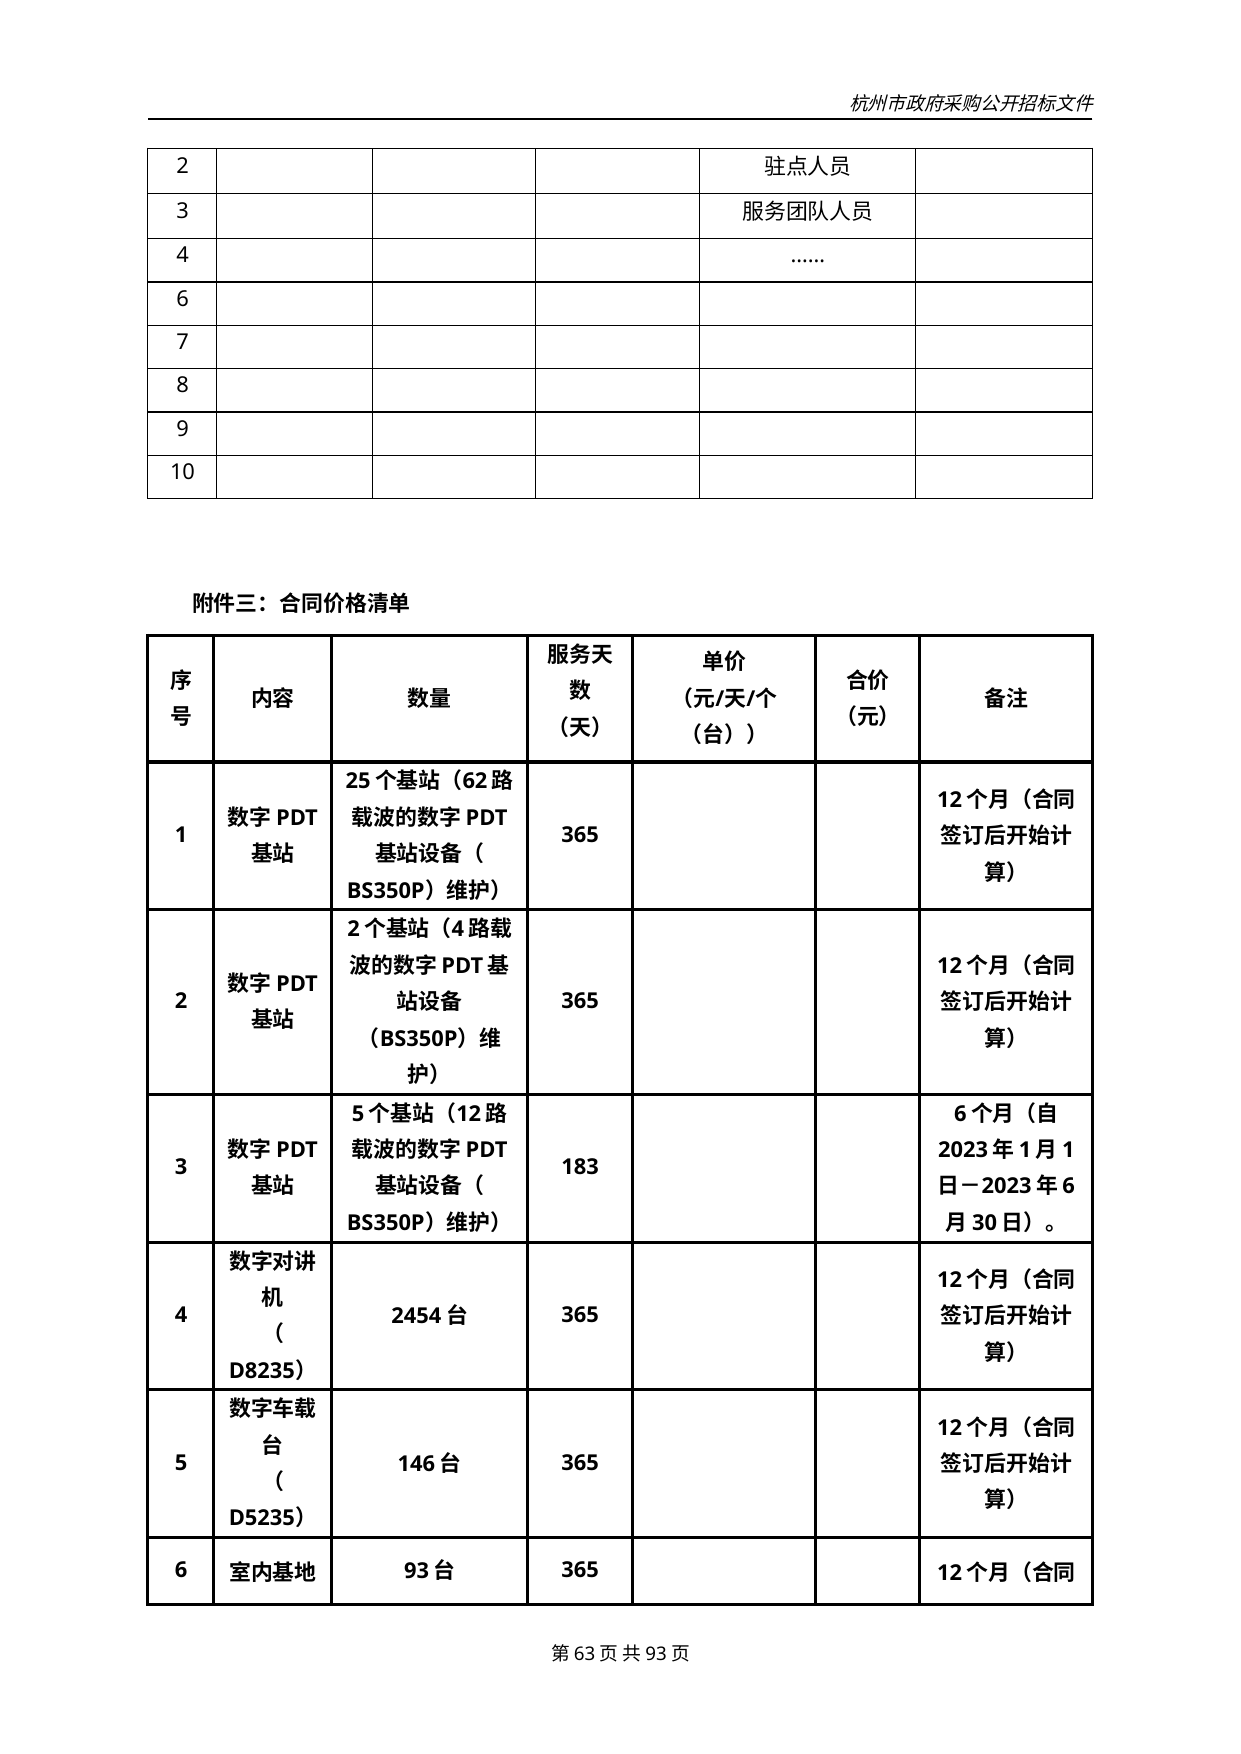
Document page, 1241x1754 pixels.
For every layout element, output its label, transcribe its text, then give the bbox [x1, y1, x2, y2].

table_cell 3 [149, 1096, 212, 1241]
table_cell [916, 413, 1092, 455]
table_cell 183 [529, 1096, 631, 1241]
table_cell [217, 149, 372, 193]
table_cell 2 [148, 149, 216, 193]
table_cell [536, 326, 699, 368]
table_cell 数字车载台（D5235） [215, 1391, 330, 1536]
table_cell 5 [149, 1391, 212, 1536]
table_cell [916, 194, 1092, 238]
table_cell [373, 456, 535, 498]
table_cell 数字PDT基站 [215, 911, 330, 1092]
table_cell 5个基站（12路载波的数字PDT基站设备（BS350P）维护） [333, 1096, 526, 1241]
table_header 备注 [921, 637, 1091, 760]
table_cell [373, 413, 535, 455]
table_cell 6个月（自2023年1月1日－2023年6月30日）。 [921, 1096, 1091, 1241]
table_cell [916, 239, 1092, 281]
table_cell 9 [148, 413, 216, 455]
text 附件三：合同价格清单 [148, 586, 1092, 618]
table_cell 12个月（合同签订后开始计算） [921, 1244, 1091, 1388]
table_cell [536, 456, 699, 498]
table_header 内容 [215, 637, 330, 760]
table_cell [536, 194, 699, 238]
table_cell [217, 326, 372, 368]
table_cell 146台 [333, 1391, 526, 1536]
table_cell [536, 283, 699, 325]
table_cell [536, 149, 699, 193]
table_cell 12个月（合同签订后开始计算） [921, 1539, 1091, 1603]
table_header 单价 （元/天/个（台）） [634, 637, 814, 760]
table_cell 365 [529, 1391, 631, 1536]
table_cell [916, 149, 1092, 193]
table_cell 驻点人员 [700, 149, 915, 193]
table_cell [536, 413, 699, 455]
table_cell [916, 369, 1092, 411]
table_header 服务天数 （天） [529, 637, 631, 760]
table_cell 8 [148, 369, 216, 411]
table_cell [217, 194, 372, 238]
table_cell [373, 369, 535, 411]
table_cell [634, 1391, 814, 1536]
table_cell [817, 764, 918, 908]
table_cell 2454台 [333, 1244, 526, 1388]
table_cell [700, 326, 915, 368]
table_cell [536, 369, 699, 411]
table_cell [634, 764, 814, 908]
table_cell 93台 [333, 1539, 526, 1603]
table_cell [217, 369, 372, 411]
table_cell [817, 1539, 918, 1603]
table_cell 2个基站（4路载波的数字PDT基站设备（BS350P）维护） [333, 911, 526, 1092]
table_cell 12个月（合同签订后开始计算） [921, 764, 1091, 908]
table_header 序号 [149, 637, 212, 760]
table_cell 6 [148, 283, 216, 325]
table_cell [634, 911, 814, 1092]
table_cell 服务团队人员 [700, 194, 915, 238]
table_cell [373, 283, 535, 325]
table_cell [700, 456, 915, 498]
table_cell 3 [148, 194, 216, 238]
table_cell 10 [148, 456, 216, 498]
table_header 合价 （元） [817, 637, 918, 760]
table_cell 数字对讲机（D8235） [215, 1244, 330, 1388]
table_cell …… [700, 239, 915, 281]
table_cell [373, 326, 535, 368]
table_cell [634, 1539, 814, 1603]
table_cell 2 [149, 911, 212, 1092]
table_cell 12个月（合同签订后开始计算） [921, 1391, 1091, 1536]
table_cell [916, 456, 1092, 498]
table_cell [536, 239, 699, 281]
table_cell [916, 326, 1092, 368]
table_cell 4 [149, 1244, 212, 1388]
table_cell [373, 149, 535, 193]
table_cell [373, 239, 535, 281]
table_cell 7 [148, 326, 216, 368]
table_cell 6 [149, 1539, 212, 1603]
table_cell 4 [148, 239, 216, 281]
table_header 数量 [333, 637, 526, 760]
table_cell [217, 456, 372, 498]
table_cell 25个基站（62路载波的数字PDT基站设备（BS350P）维护） [333, 764, 526, 908]
table_cell [217, 239, 372, 281]
table_cell [817, 1244, 918, 1388]
table_cell [700, 283, 915, 325]
table_cell 数字PDT基站 [215, 1096, 330, 1241]
table_cell [916, 283, 1092, 325]
table_cell [817, 911, 918, 1092]
table_cell 12个月（合同签订后开始计算） [921, 911, 1091, 1092]
table_cell [700, 413, 915, 455]
table_cell [817, 1096, 918, 1241]
table_cell 室内基地台（D5235） [215, 1539, 330, 1603]
table_cell [217, 413, 372, 455]
table_cell [373, 194, 535, 238]
table_cell [700, 369, 915, 411]
table_cell [634, 1096, 814, 1241]
table_cell 365 [529, 764, 631, 908]
table_cell [817, 1391, 918, 1536]
table_cell 数字PDT基站 [215, 764, 330, 908]
table_cell [217, 283, 372, 325]
table_cell [634, 1244, 814, 1388]
table_cell 365 [529, 1539, 631, 1603]
table_cell 365 [529, 1244, 631, 1388]
table_cell 1 [149, 764, 212, 908]
table_cell 365 [529, 911, 631, 1092]
